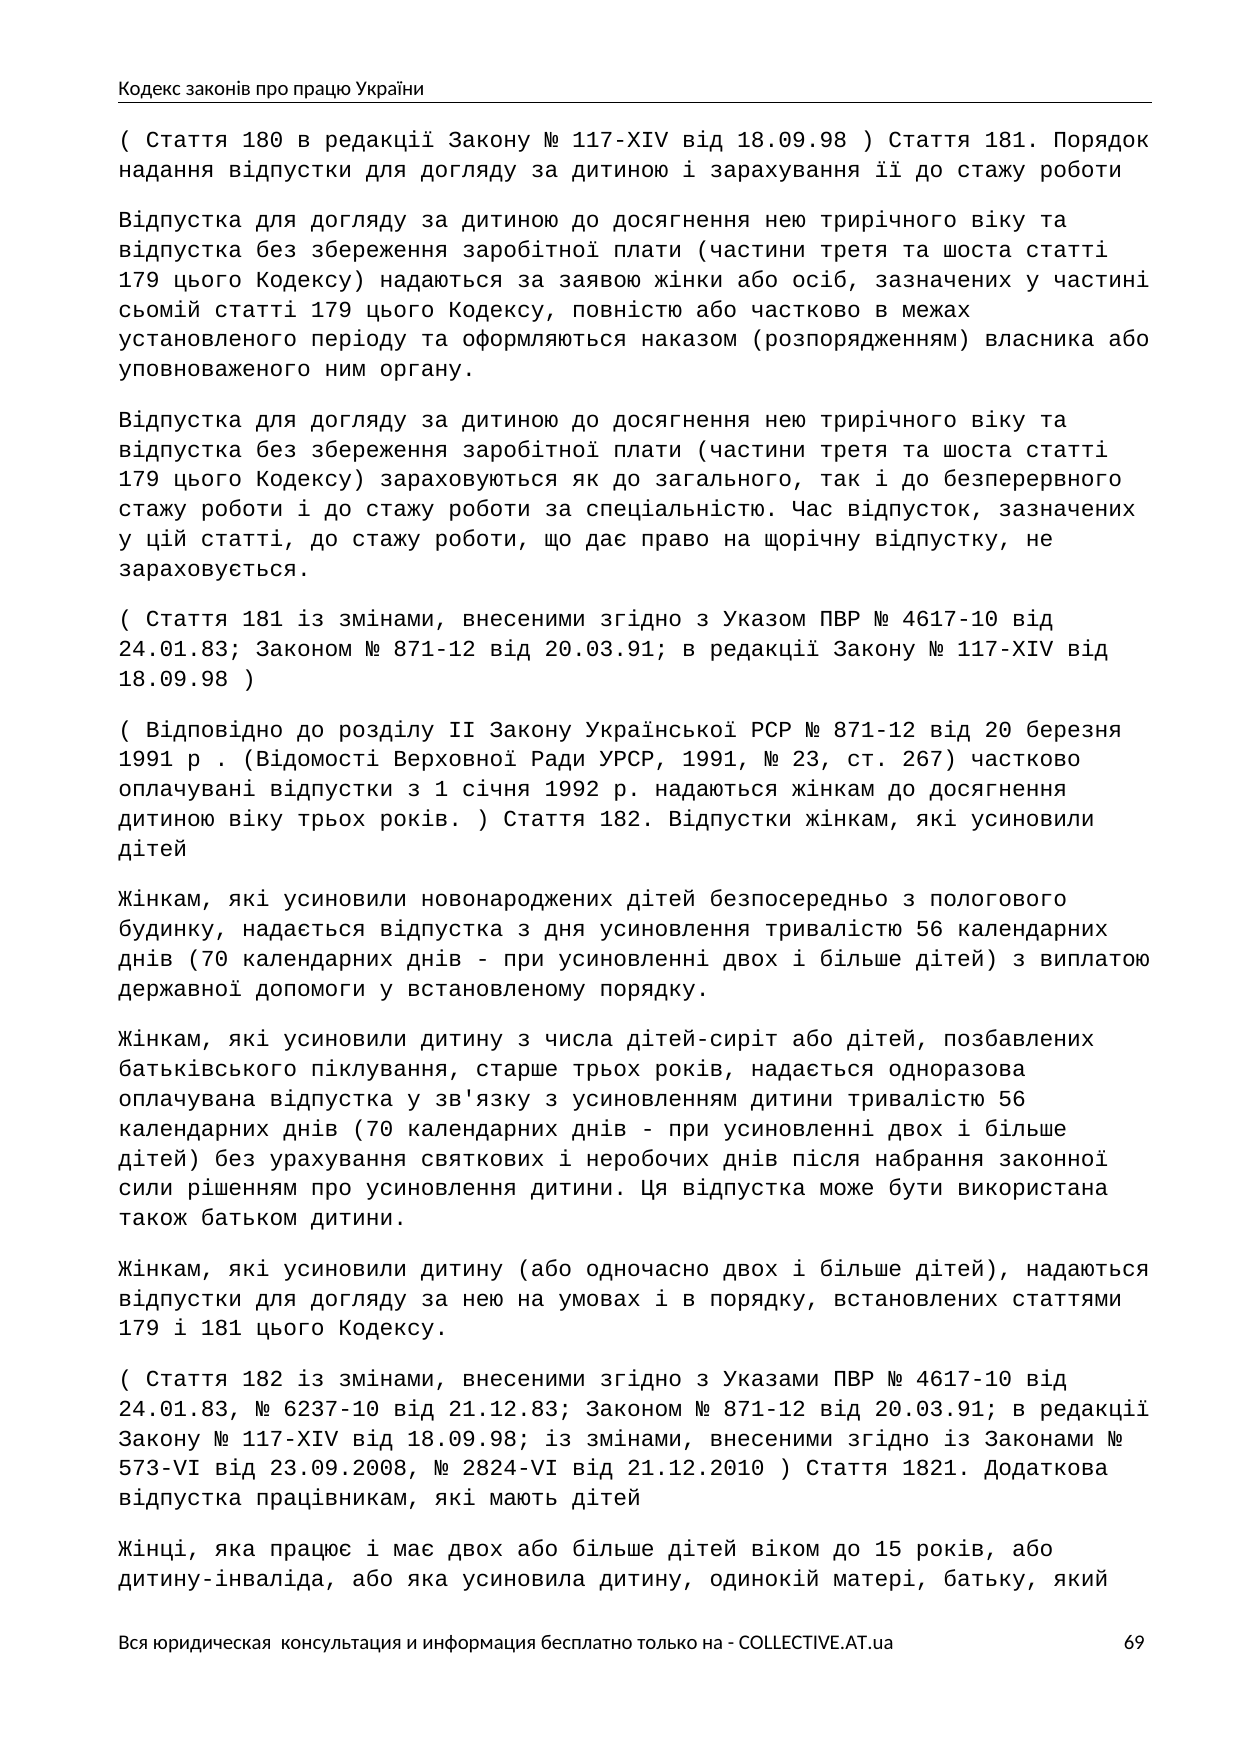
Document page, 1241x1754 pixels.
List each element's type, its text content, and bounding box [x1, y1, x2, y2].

text ( Стаття 181 із змінами, внесеними згідно з Указом ПВР № 4617-10 від 24.01.83; Законом № 871-12 від 20.03.91; в редакції Закону № 117-XIV від 18.09.98 ) [118, 608, 1152, 693]
text Жінкам, які усиновили новонароджених дітей безпосередньо з пологового будинку, надається відпустка з дня усиновлення тривалістю 56 календарних днів (70 календарних днів - при усиновленні двох і більше дітей) з виплатою державної допомоги у встановленому порядку. [118, 888, 1152, 1003]
text ( Стаття 180 в редакції Закону № 117-XIV від 18.09.98 ) Стаття 181. Порядок надання відпустки для догляду за дитиною і зарахування її до стажу роботи [118, 128, 1152, 184]
text Жінкам, які усиновили дитину з числа дітей-сиріт або дітей, позбавлених батьківського піклування, старше трьох років, надається одноразова оплачувана відпустка у зв'язку з усиновленням дитини тривалістю 56 календарних днів (70 календарних днів - при усиновленні двох і більше дітей) без урахування святкових і неробочих днів після набрання законної сили рішенням про усиновлення дитини. Ця відпустка може бути використана також батьком дитини. [118, 1028, 1152, 1232]
text Відпустка для догляду за дитиною до досягнення нею трирічного віку та відпустка без збереження заробітної плати (частини третя та шоста статті 179 цього Кодексу) надаються за заявою жінки або осіб, зазначених у частині сьомій статті 179 цього Кодексу, повністю або частково в межах установленого періоду та оформляються наказом (розпорядженням) власника або уповноваженого ним органу. [118, 209, 1152, 383]
text Відпустка для догляду за дитиною до досягнення нею трирічного віку та відпустка без збереження заробітної плати (частини третя та шоста статті 179 цього Кодексу) зараховуються як до загального, так і до безперервного стажу роботи і до стажу роботи за спеціальністю. Час відпусток, зазначених у цій статті, до стажу роботи, що дає право на щорічну відпустку, не зараховується. [118, 408, 1152, 583]
text ( Стаття 182 із змінами, внесеними згідно з Указами ПВР № 4617-10 від 24.01.83, № 6237-10 від 21.12.83; Законом № 871-12 від 20.03.91; в редакції Закону № 117-XIV від 18.09.98; із змінами, внесеними згідно із Законами № 573-VI від 23.09.2008, № 2824-VI від 21.12.2010 ) Стаття 1821. Додаткова відпустка працівникам, які мають дітей [118, 1367, 1152, 1512]
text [118, 1537, 1152, 1593]
text Жінкам, які усиновили дитину (або одночасно двох і більше дітей), надаються відпустки для догляду за нею на умовах і в порядку, встановлених статтями 179 і 181 цього Кодексу. [118, 1257, 1152, 1343]
text ( Відповідно до розділу II Закону Української РСР № 871-12 від 20 березня 1991 р . (Відомості Верховної Ради УРСР, 1991, № 23, ст. 267) частково оплачувані відпустки з 1 січня 1992 р. надаються жінкам до досягнення дитиною віку трьох років. ) Стаття 182. Відпустки жінкам, які усиновили дітей [118, 718, 1152, 863]
